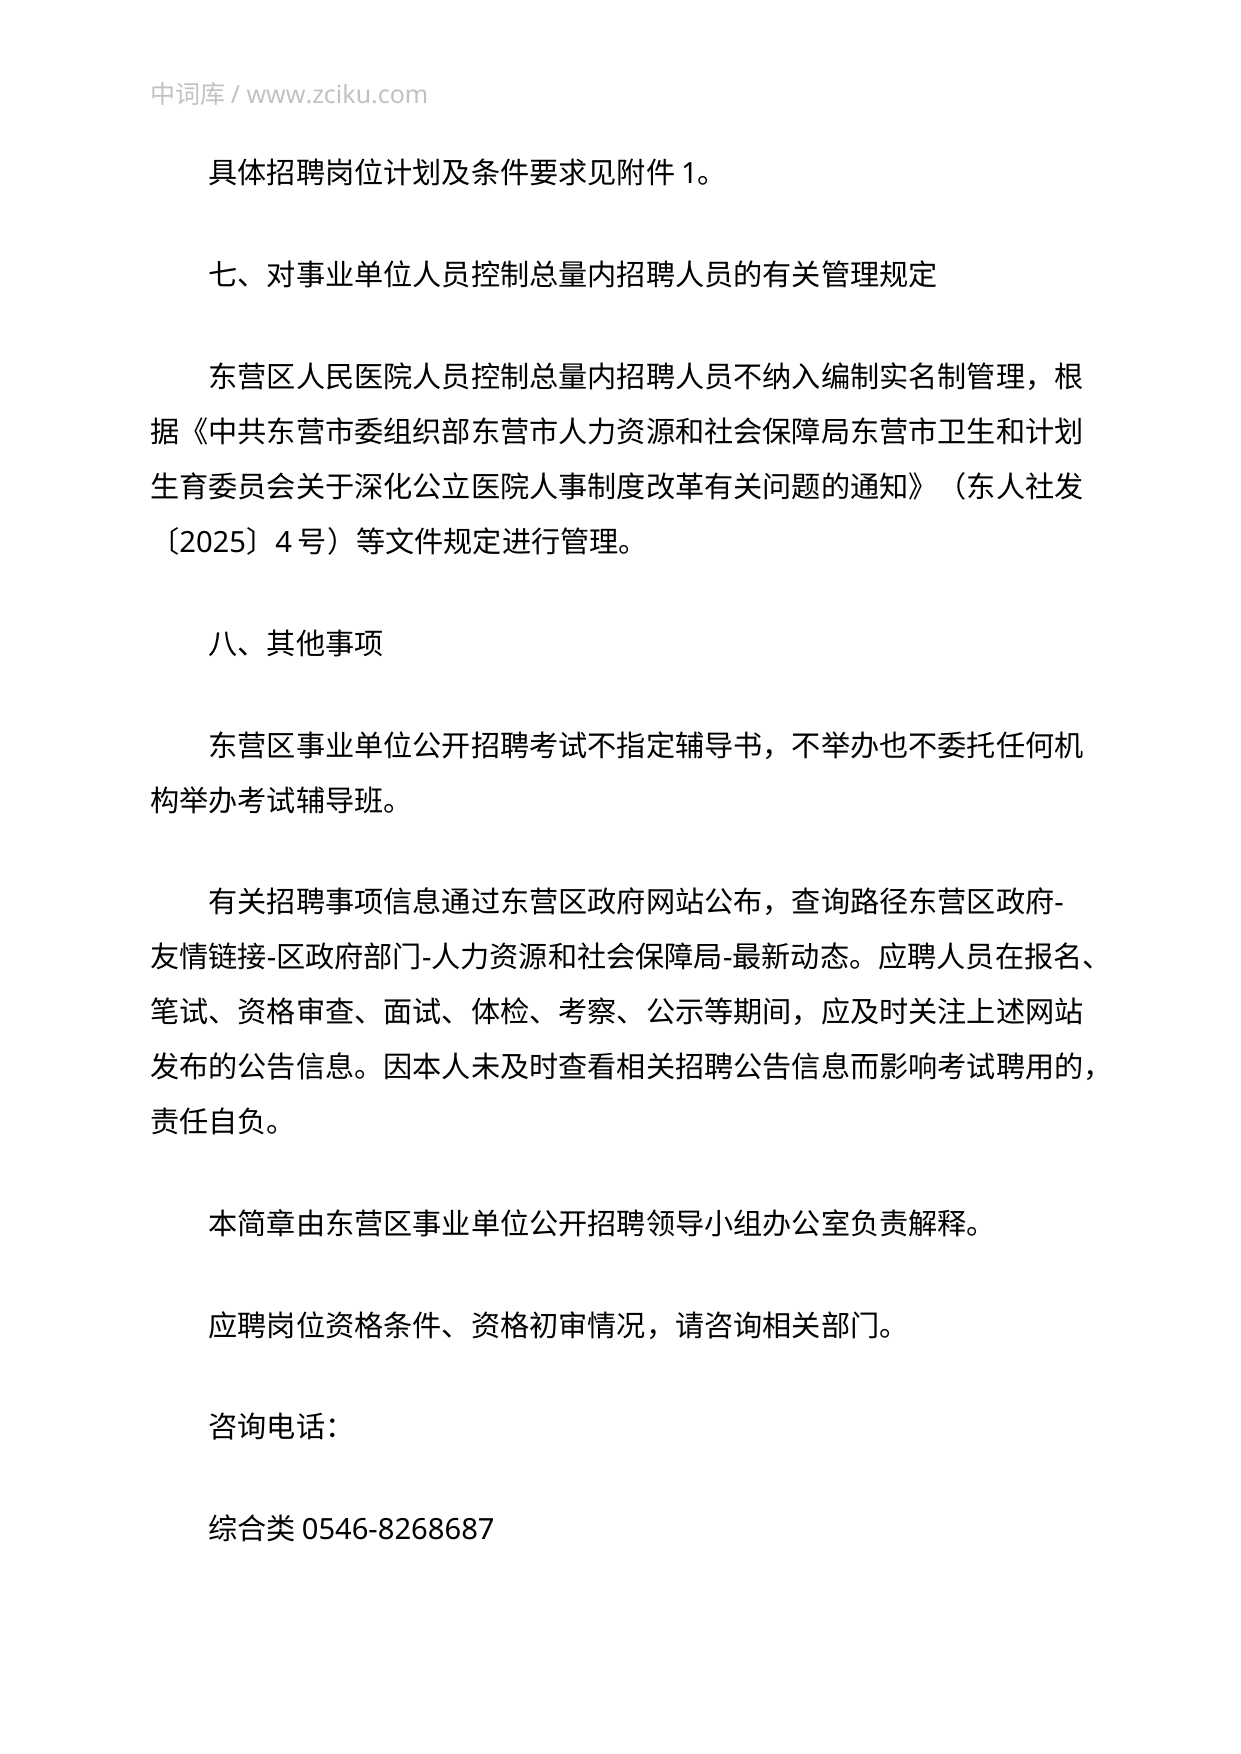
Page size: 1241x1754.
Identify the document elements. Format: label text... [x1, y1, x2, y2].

text 具体招聘岗位计划及条件要求见附件1。 [150, 150, 1090, 192]
text 八、其他事项 [150, 620, 1090, 663]
text 咨询电话： [150, 1404, 1090, 1446]
text 东营区人民医院人员控制总量内招聘人员不纳入编制实名制管理，根据《中共东营市委组织部东营市人力资源和社会保障局东营市卫生和计划生育委员会关于深化公立医院人事制度改革有关问题的通知》（东人社发〔2025〕4号）等文件规定进行管理。 [150, 354, 1090, 561]
text 综合类0546-8268687 [150, 1506, 1090, 1548]
text 应聘岗位资格条件、资格初审情况，请咨询相关部门。 [150, 1302, 1090, 1344]
text 有关招聘事项信息通过东营区政府网站公布，查询路径东营区政府-友情链接-区政府部门-人力资源和社会保障局-最新动态。应聘人员在报名、笔试、资格审查、面试、体检、考察、公示等期间，应及时关注上述网站发布的公告信息。因本人未及时查看相关招聘公告信息而影响考试聘用的，责任自负。 [150, 879, 1090, 1141]
text 东营区事业单位公开招聘考试不指定辅导书，不举办也不委托任何机构举办考试辅导班。 [150, 722, 1090, 819]
text 七、对事业单位人员控制总量内招聘人员的有关管理规定 [150, 252, 1090, 294]
text 本简章由东营区事业单位公开招聘领导小组办公室负责解释。 [150, 1200, 1090, 1243]
